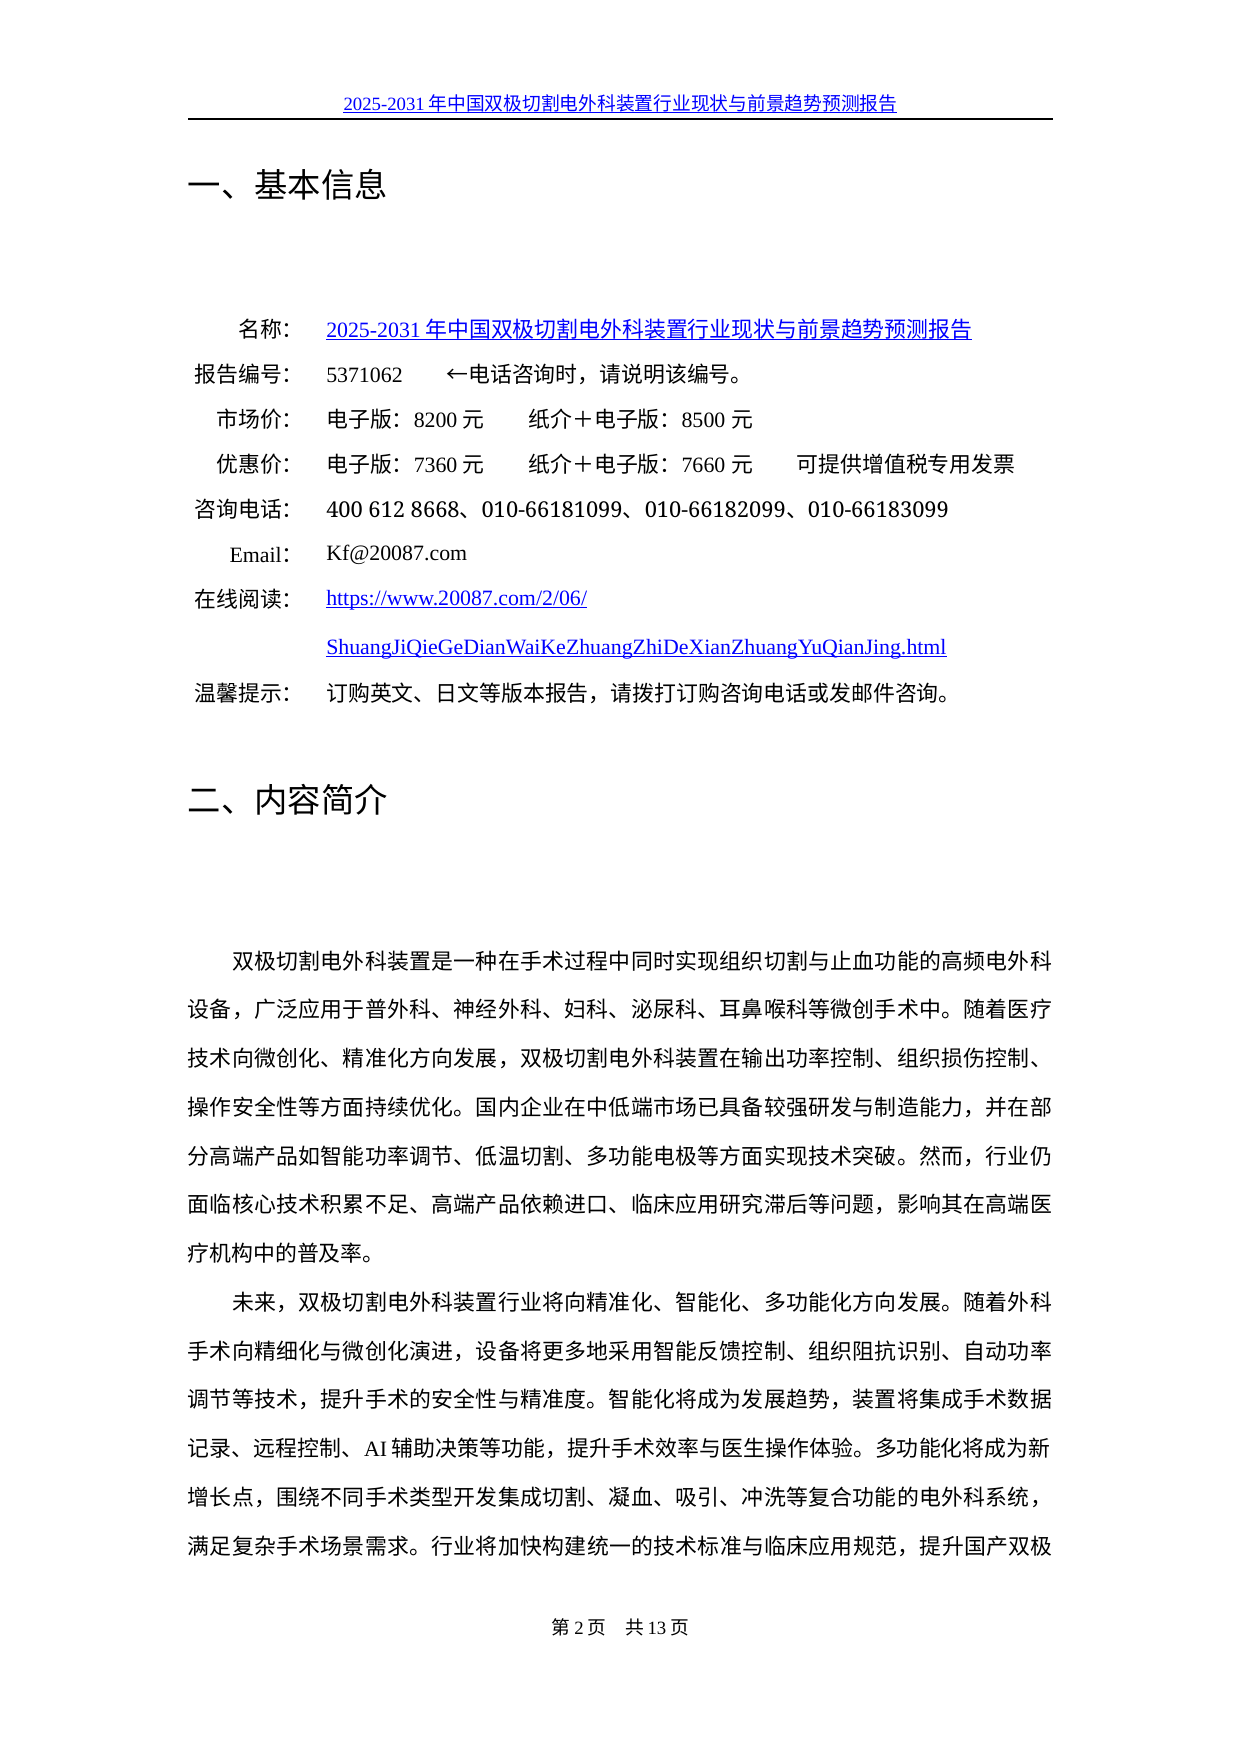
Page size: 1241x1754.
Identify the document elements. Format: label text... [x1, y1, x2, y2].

table_cell 订购英文、日文等版本报告，请拨打订购咨询电话或发邮件咨询。 [315, 675, 1073, 720]
table_cell 400 612 8668、010-66181099、010-66182099、010-66183099 [315, 492, 1073, 537]
table_cell 优惠价： [167, 447, 315, 492]
table_cell Email： [167, 537, 315, 582]
table_header 2025-2031年中国双极切割电外科装置行业现状与前景趋势预测报告 [315, 312, 1073, 357]
table_cell 温馨提示： [167, 675, 315, 720]
table_cell [315, 582, 1073, 675]
table_cell 5371062 ←电话咨询时，请说明该编号。 [315, 357, 1073, 402]
table_cell 在线阅读： [167, 582, 315, 675]
title 一、基本信息 [187, 150, 1053, 215]
table_cell Kf@20087.com [315, 537, 1073, 582]
table_cell 电子版：7360 元 纸介＋电子版：7660 元 可提供增值税专用发票 [315, 447, 1073, 492]
table_cell 咨询电话： [167, 492, 315, 537]
table_cell 电子版：8200 元 纸介＋电子版：8500 元 [315, 402, 1073, 447]
table_cell 报告编号： [167, 357, 315, 402]
table_cell 市场价： [167, 402, 315, 447]
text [187, 943, 1053, 1561]
title 二、内容简介 [187, 766, 1053, 831]
table_header 名称： [167, 312, 315, 357]
